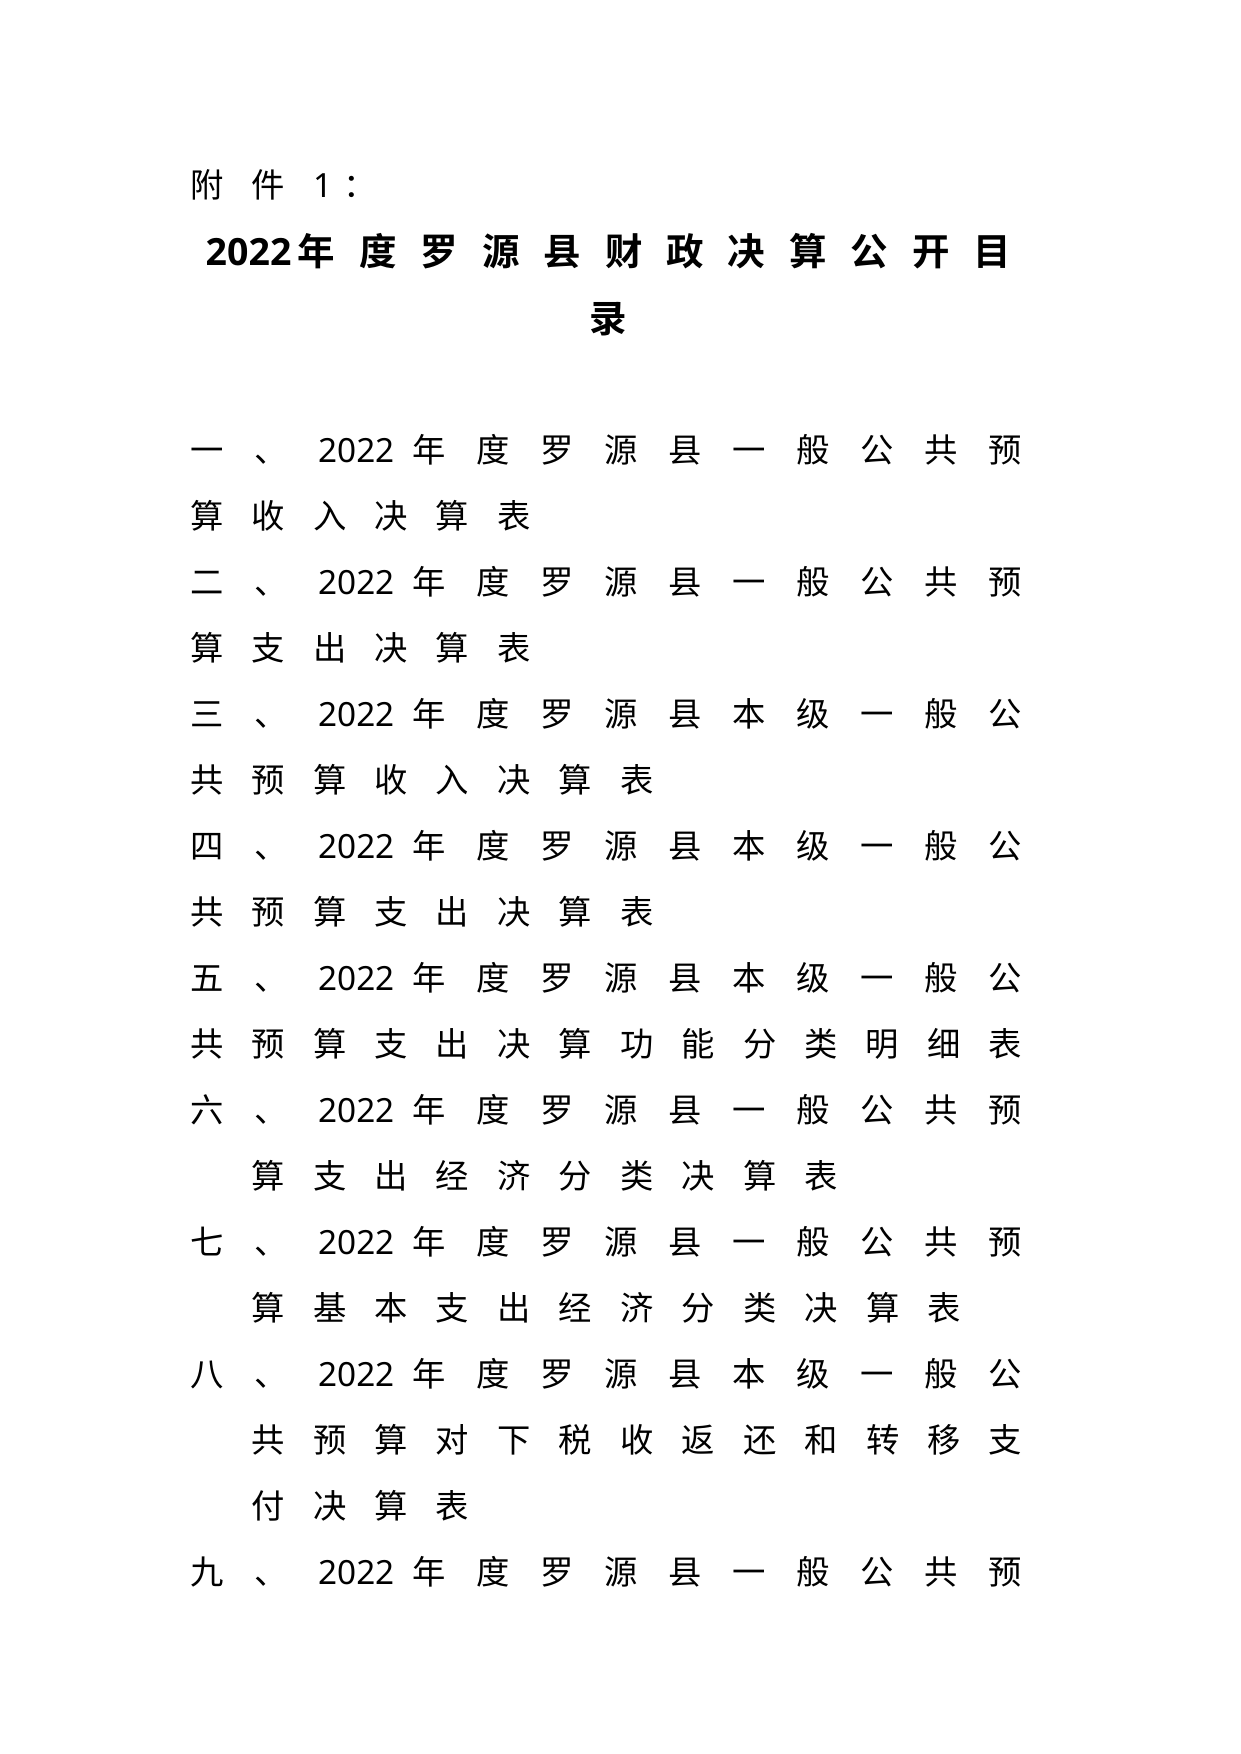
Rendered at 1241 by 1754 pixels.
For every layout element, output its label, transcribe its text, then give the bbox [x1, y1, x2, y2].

text 六、2022年度罗源县一般公共预算支出经济分类决算表 [190, 1075, 1050, 1207]
text 2022年度罗源县财政决算公开目录 [190, 217, 1050, 349]
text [190, 1537, 1050, 1603]
text 五、2022年度罗源县本级一般公共预算支出决算功能分类明细表 [190, 943, 1050, 1075]
text 一、2022年度罗源县一般公共预算收入决算表 [190, 415, 1050, 547]
text 七、2022年度罗源县一般公共预算基本支出经济分类决算表 [190, 1207, 1050, 1339]
text 三、2022年度罗源县本级一般公共预算收入决算表 [190, 679, 1050, 811]
text 二、2022年度罗源县一般公共预算支出决算表 [190, 547, 1050, 679]
text 四、2022年度罗源县本级一般公共预算支出决算表 [190, 811, 1050, 943]
text 附件1： [190, 151, 1050, 217]
text 八、2022年度罗源县本级一般公共预算对下税收返还和转移支付决算表 [190, 1339, 1050, 1537]
